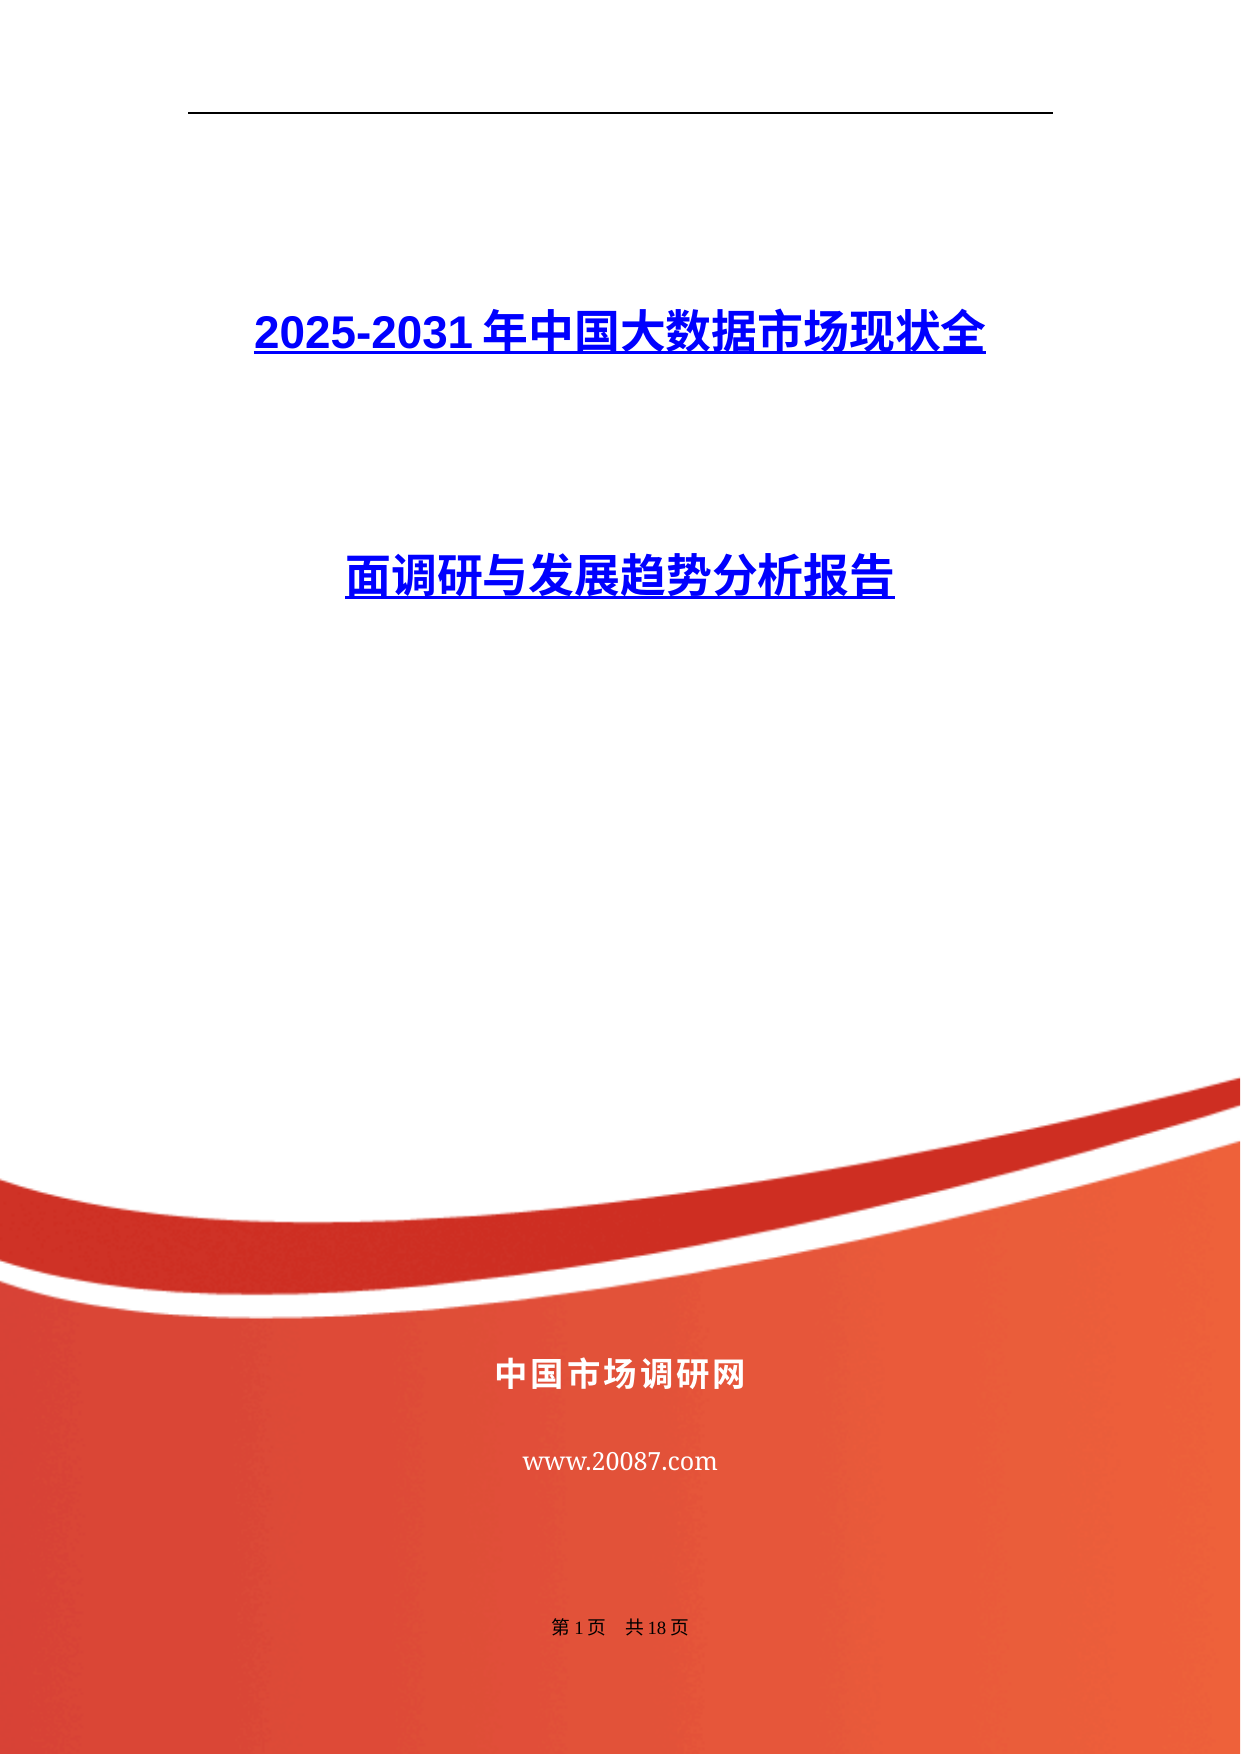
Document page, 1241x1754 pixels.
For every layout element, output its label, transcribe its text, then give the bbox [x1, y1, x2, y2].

text www.20087.com [187, 1428, 1053, 1493]
subtitle 中国市场调研网 [187, 1339, 1053, 1404]
picture [0, 1006, 1241, 1754]
table_header 2025-2031年中国大数据市场现状全面调研与发展趋势分析报告 [188, 207, 1053, 773]
